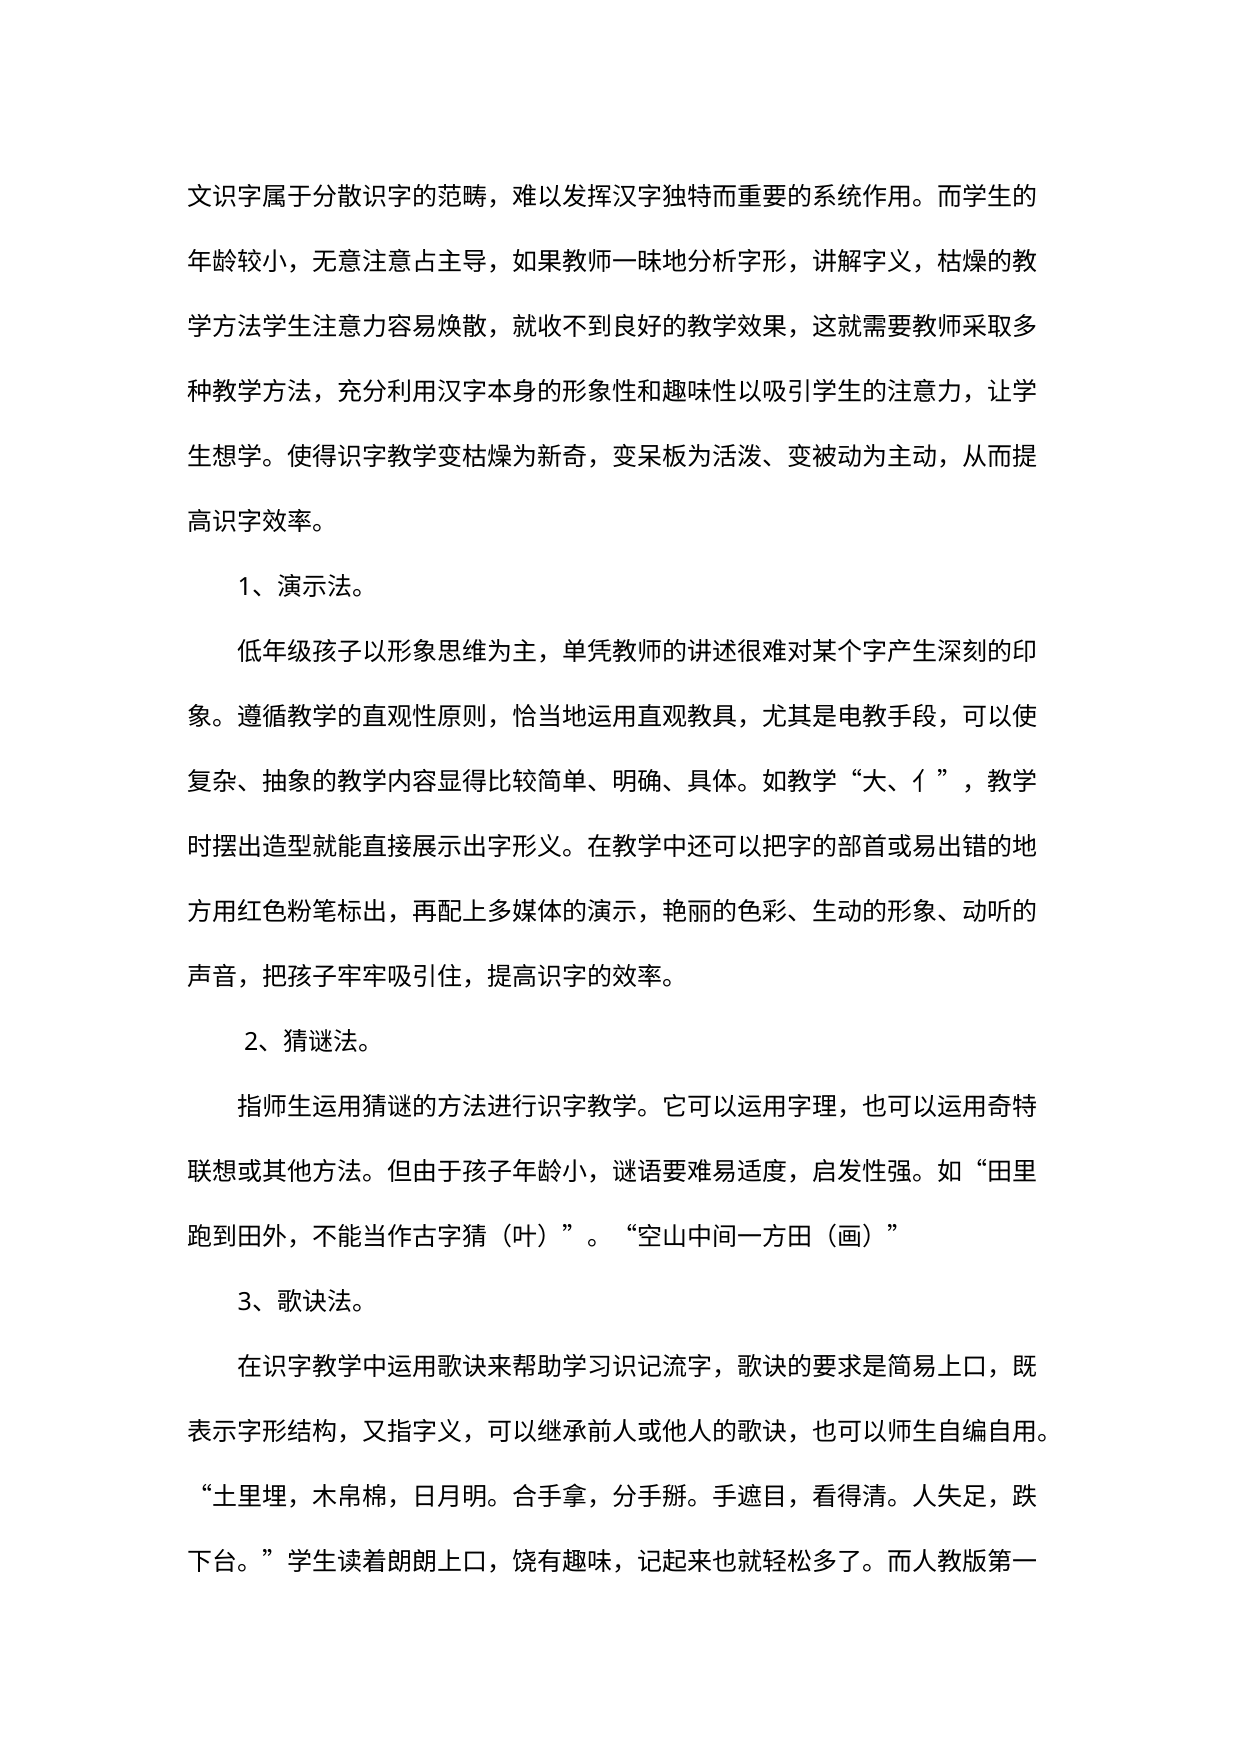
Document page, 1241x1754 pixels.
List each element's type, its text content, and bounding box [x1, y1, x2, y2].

text 1、演示法。 [187, 552, 1053, 617]
text 3、歌诀法。 [187, 1267, 1053, 1332]
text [187, 162, 1053, 552]
text 指师生运用猜谜的方法进行识字教学。它可以运用字理，也可以运用奇特联想或其他方法。但由于孩子年龄小，谜语要难易适度，启发性强。如“田里跑到田外，不能当作古字猜（叶）”。“空山中间一方田（画）” [187, 1072, 1053, 1267]
text 2、猜谜法。 [187, 1007, 1053, 1072]
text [187, 1332, 1053, 1592]
text 低年级孩子以形象思维为主，单凭教师的讲述很难对某个字产生深刻的印象。遵循教学的直观性原则，恰当地运用直观教具，尤其是电教手段，可以使复杂、抽象的教学内容显得比较简单、明确、具体。如教学“大、亻”，教学时摆出造型就能直接展示出字形义。在教学中还可以把字的部首或易出错的地方用红色粉笔标出，再配上多媒体的演示，艳丽的色彩、生动的形象、动听的声音，把孩子牢牢吸引住，提高识字的效率。 [187, 617, 1053, 1007]
